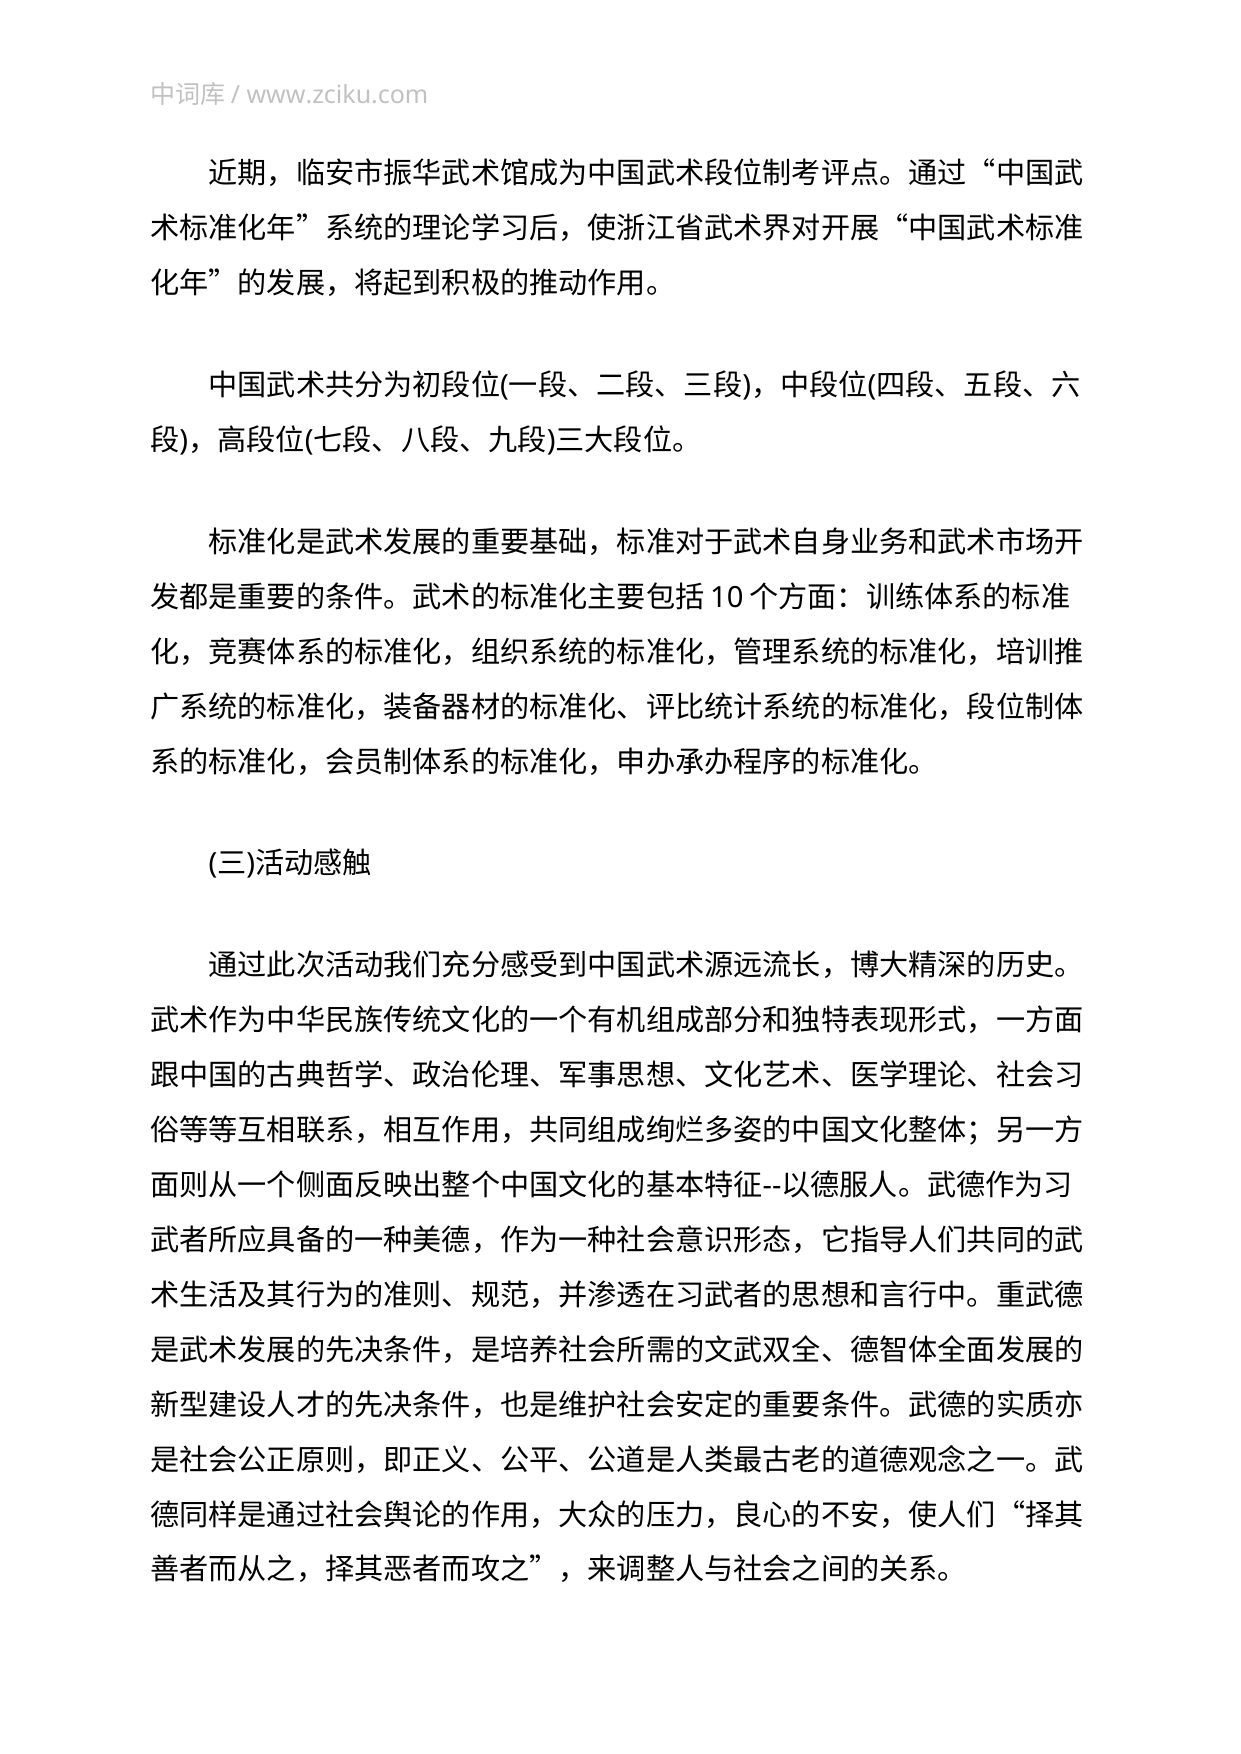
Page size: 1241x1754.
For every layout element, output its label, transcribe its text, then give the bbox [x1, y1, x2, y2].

text 通过此次活动我们充分感受到中国武术源远流长，博大精深的历史。武术作为中华民族传统文化的一个有机组成部分和独特表现形式，一方面跟中国的古典哲学、政治伦理、军事思想、文化艺术、医学理论、社会习俗等等互相联系，相互作用，共同组成绚烂多姿的中国文化整体；另一方面则从一个侧面反映出整个中国文化的基本特征--以德服人。武德作为习武者所应具备的一种美德，作为一种社会意识形态，它指导人们共同的武术生活及其行为的准则、规范，并渗透在习武者的思想和言行中。重武德是武术发展的先决条件，是培养社会所需的文武双全、德智体全面发展的新型建设人才的先决条件，也是维护社会安定的重要条件。武德的实质亦是社会公正原则，即正义、公平、公道是人类最古老的道德观念之一。武德同样是通过社会舆论的作用，大众的压力，良心的不安，使人们“择其善者而从之，择其恶者而攻之”，来调整人与社会之间的关系。 [150, 942, 1090, 1588]
text 中国武术共分为初段位(一段、二段、三段)，中段位(四段、五段、六段)，高段位(七段、八段、九段)三大段位。 [150, 362, 1090, 459]
text 标准化是武术发展的重要基础，标准对于武术自身业务和武术市场开发都是重要的条件。武术的标准化主要包括10个方面：训练体系的标准化，竞赛体系的标准化，组织系统的标准化，管理系统的标准化，培训推广系统的标准化，装备器材的标准化、评比统计系统的标准化，段位制体系的标准化，会员制体系的标准化，申办承办程序的标准化。 [150, 518, 1090, 781]
text 近期，临安市振华武术馆成为中国武术段位制考评点。通过“中国武术标准化年”系统的理论学习后，使浙江省武术界对开展“中国武术标准化年”的发展，将起到积极的推动作用。 [150, 150, 1090, 302]
text (三)活动感触 [150, 840, 1090, 882]
